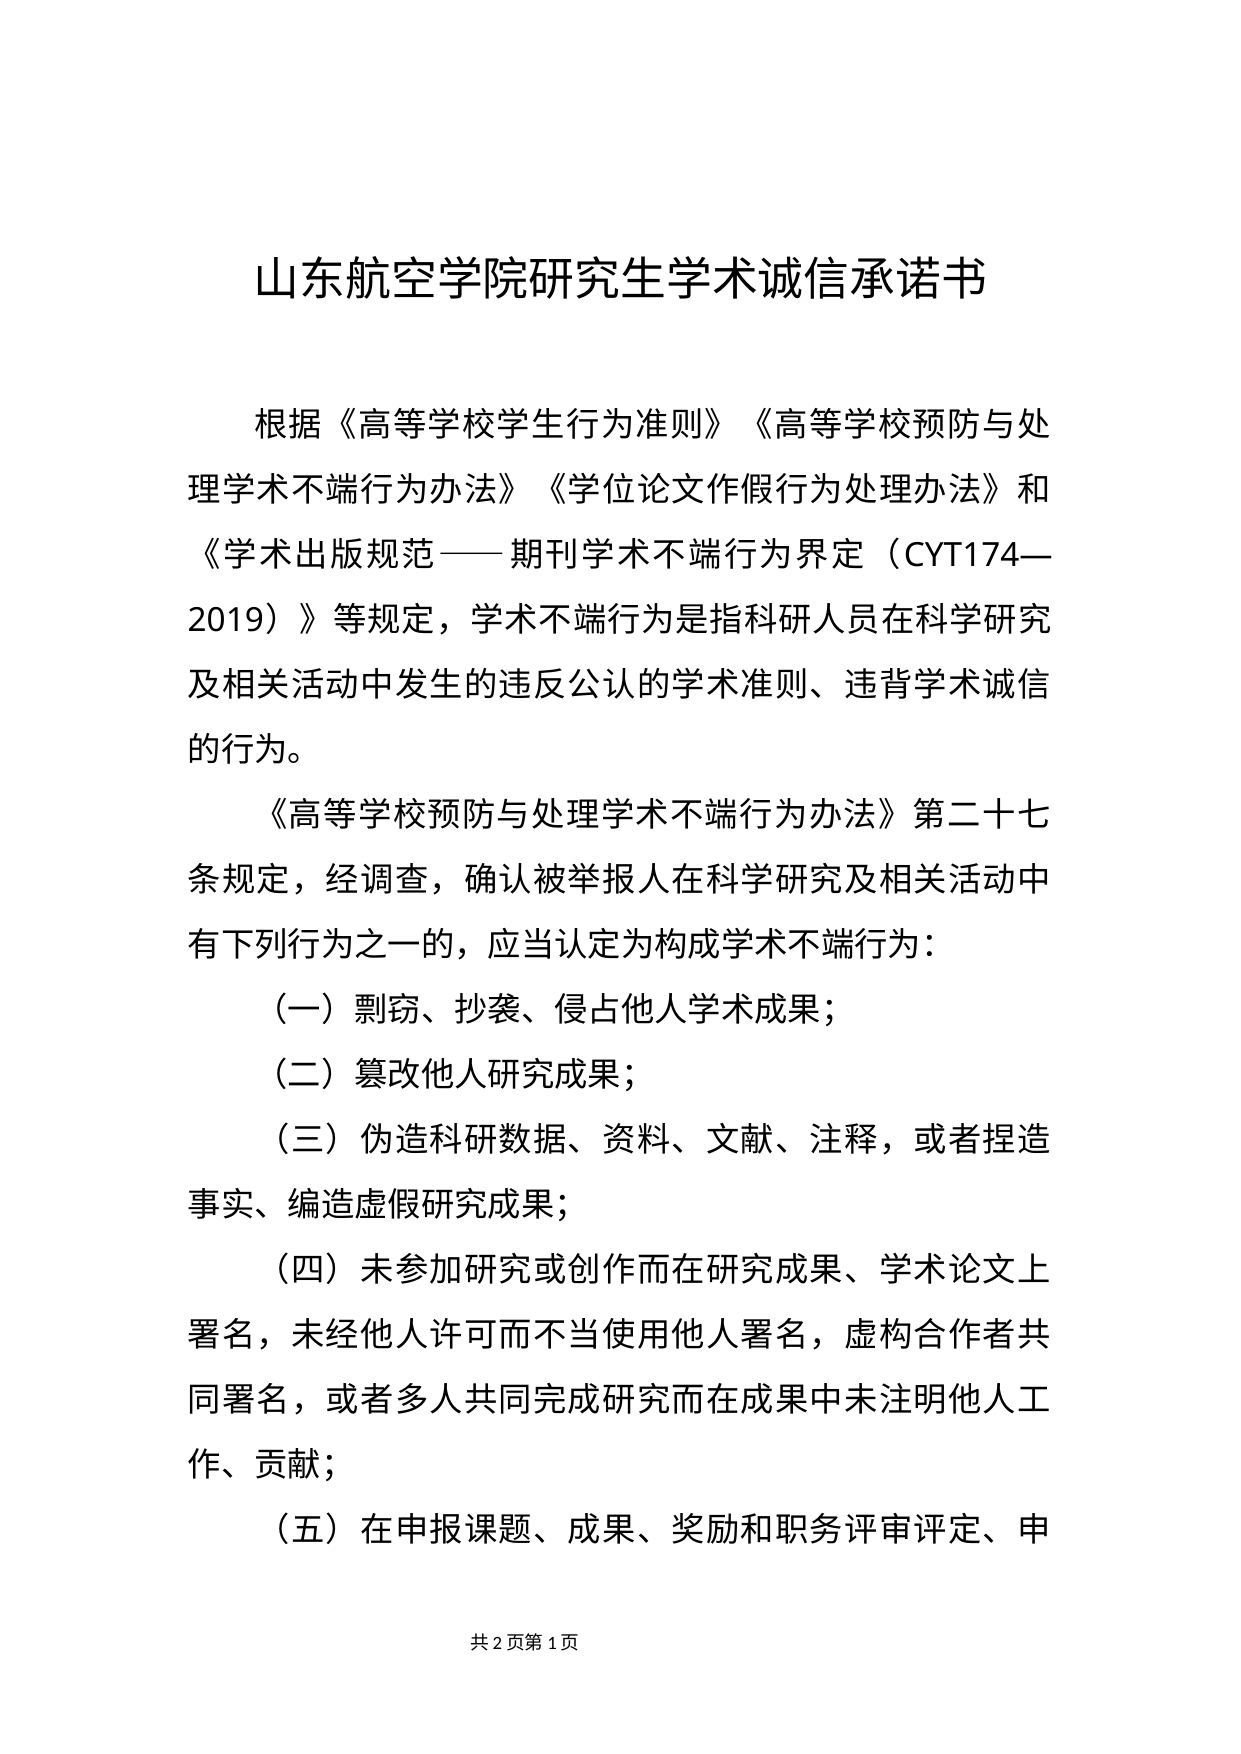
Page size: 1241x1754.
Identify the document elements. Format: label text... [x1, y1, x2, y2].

text 山东航空学院研究生学术诚信承诺书 [187, 227, 1053, 324]
text （二）篡改他人研究成果； [187, 1039, 1053, 1104]
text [187, 1494, 1053, 1559]
text （四）未参加研究或创作而在研究成果、学术论文上署名，未经他人许可而不当使用他人署名，虚构合作者共同署名，或者多人共同完成研究而在成果中未注明他人工作、贡献； [187, 1234, 1053, 1494]
text （三）伪造科研数据、资料、文献、注释，或者捏造事实、编造虚假研究成果； [187, 1104, 1053, 1234]
text 根据《高等学校学生行为准则》《高等学校预防与处理学术不端行为办法》《学位论文作假行为处理办法》和《学术出版规范——期刊学术不端行为界定（CYT174—2019）》等规定，学术不端行为是指科研人员在科学研究及相关活动中发生的违反公认的学术准则、违背学术诚信的行为。 [187, 389, 1053, 779]
text 《高等学校预防与处理学术不端行为办法》第二十七条规定，经调查，确认被举报人在科学研究及相关活动中有下列行为之一的，应当认定为构成学术不端行为： [187, 779, 1053, 974]
text （一）剽窃、抄袭、侵占他人学术成果； [187, 974, 1053, 1039]
